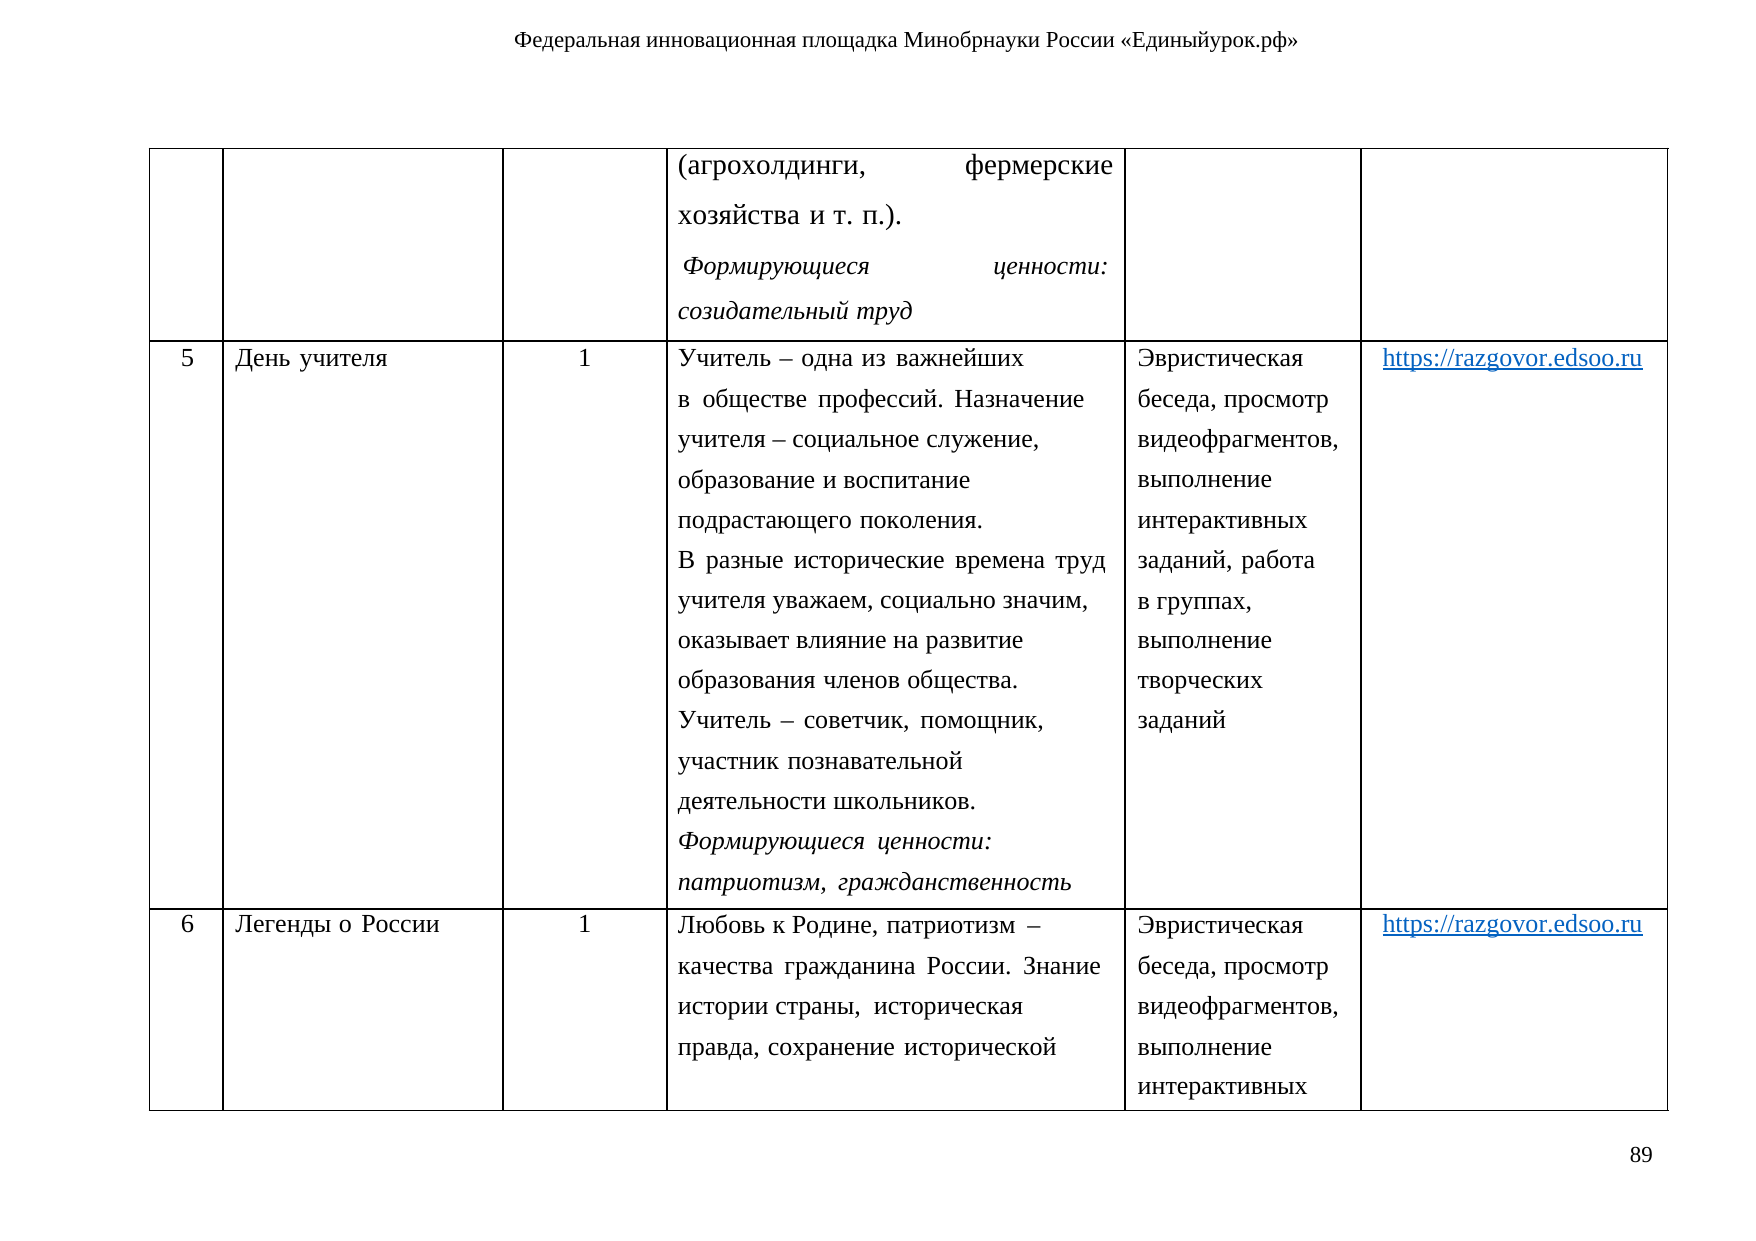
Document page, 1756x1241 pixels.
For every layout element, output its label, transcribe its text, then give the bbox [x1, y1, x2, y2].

table_cell 5 [150, 342, 222, 908]
table_header (агрохолдинги, фермерские хозяйства и т. п.). Формирующиеся ценности: созидательный труд [668, 149, 1124, 340]
table_cell https://razgovor.edsoo.ru [1362, 910, 1667, 1109]
table_cell Эвристическая беседа, просмотр видеофрагментов, выполнение интерактивных [1126, 910, 1360, 1109]
table_cell Любовь к Родине, патриотизм – качества гражданина России. Знание истории страны, историческая правда, сохранение исторической [668, 910, 1124, 1109]
table_header [224, 149, 502, 340]
table_cell Легенды о России [224, 910, 502, 1109]
table_cell День учителя [224, 342, 502, 908]
table_cell Эвристическая беседа, просмотр видеофрагментов, выполнение интерактивных заданий, работа в группах, выполнение творческих заданий [1126, 342, 1360, 908]
table_cell https://razgovor.edsoo.ru [1362, 342, 1667, 908]
table_header [150, 149, 222, 340]
table_header [504, 149, 666, 340]
table_cell 1 [504, 910, 666, 1109]
table_cell 6 [150, 910, 222, 1109]
table_cell Учитель – одна из важнейших в обществе профессий. Назначение учителя – социальное служение, образование и воспитание подрастающего поколения. В разные исторические времена труд учителя уважаем, социально значим, оказывает влияние на развитие образования членов общества. Учитель – советчик, помощник, участник познавательной деятельности школьников. Формирующиеся ценности: патриотизм, гражданственность [668, 342, 1124, 908]
table_header [1362, 149, 1667, 340]
table_cell 1 [504, 342, 666, 908]
table_header [1126, 149, 1360, 340]
